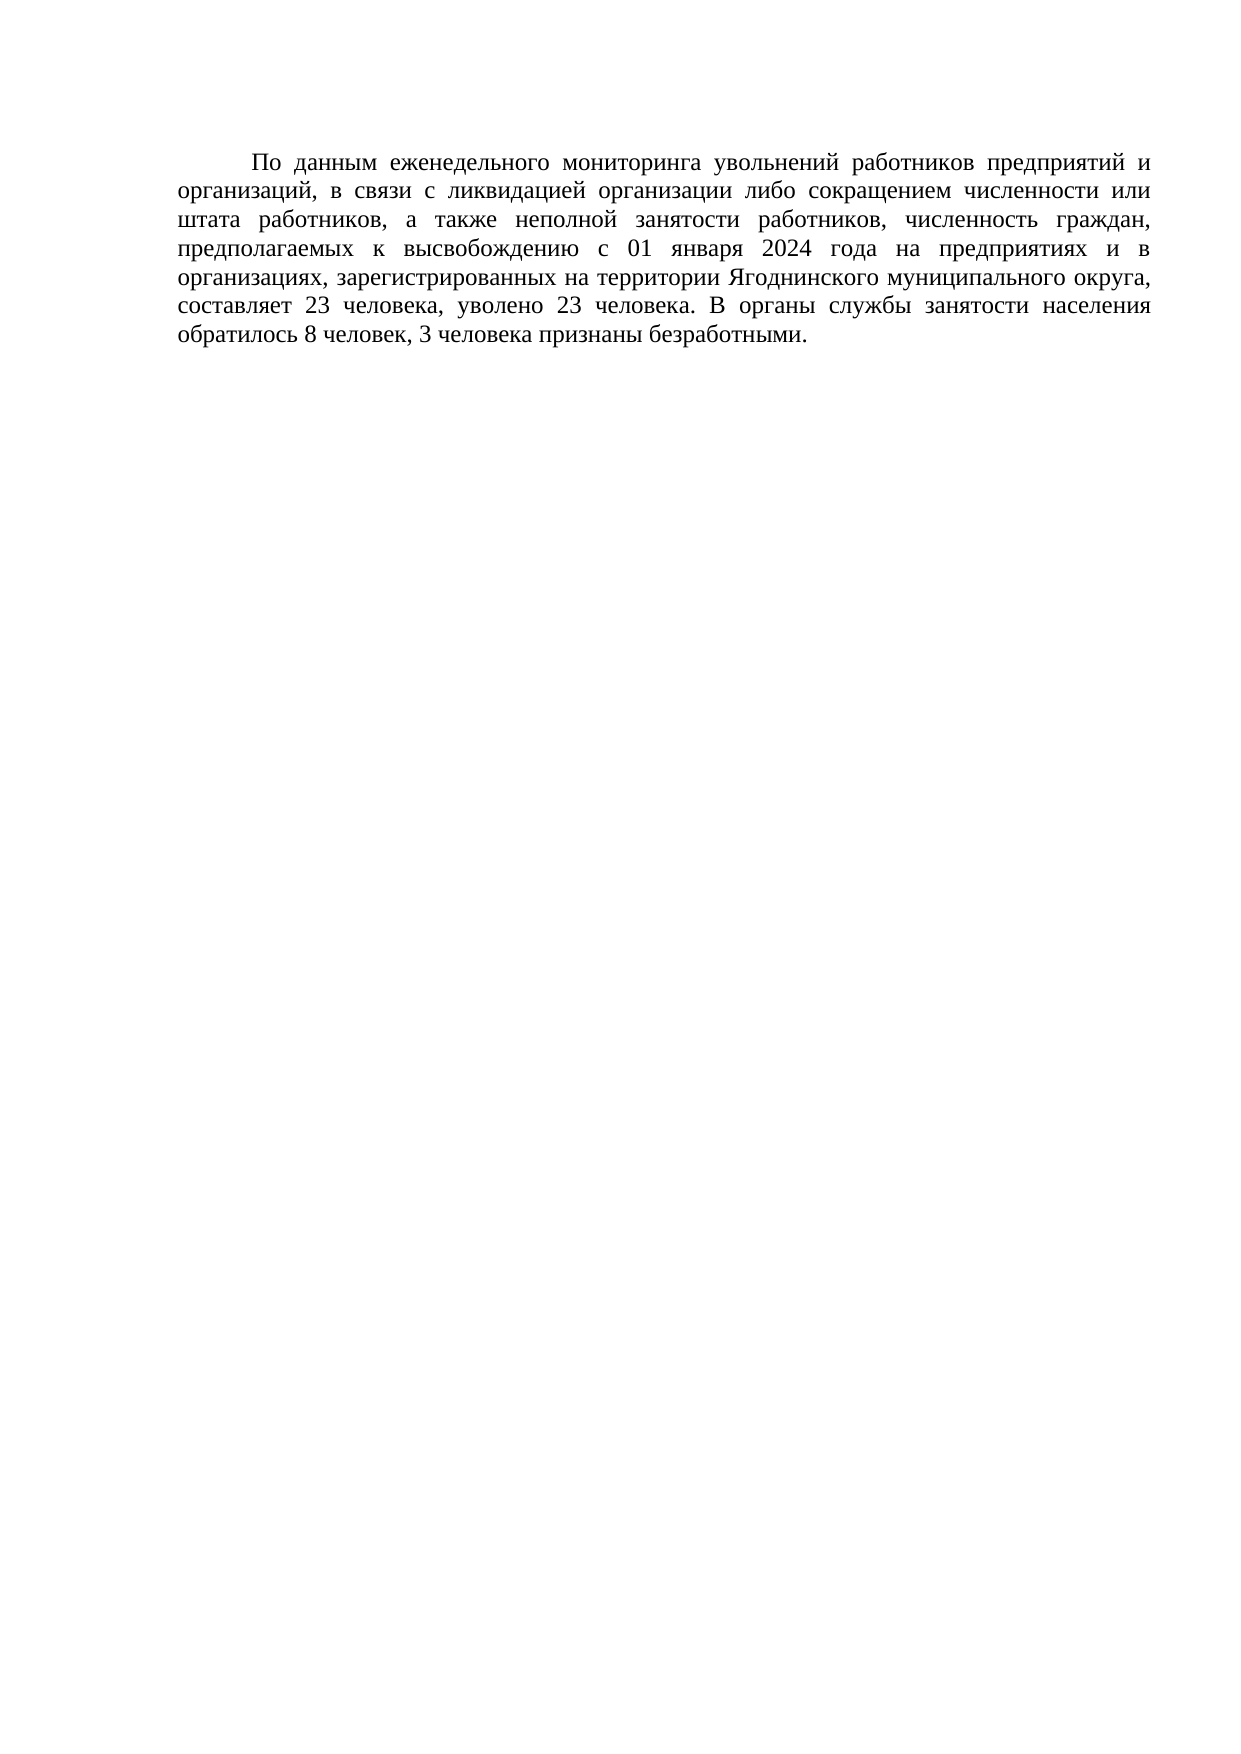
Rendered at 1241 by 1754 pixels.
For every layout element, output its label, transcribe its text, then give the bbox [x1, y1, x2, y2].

text По данным еженедельного мониторинга увольнений работников предприятий и организаций, в связи с ликвидацией организации либо сокращением численности или штата работников, а также неполной занятости работников, численность граждан, предполагаемых к высвобождению с 01 января 2024 года на предприятиях и в организациях, зарегистрированных на территории Ягоднинского муниципального округа, составляет 23 человека, уволено 23 человека. В органы службы занятости населения обратилось 8 человек, 3 человека признаны безработными. [177, 147, 1152, 348]
